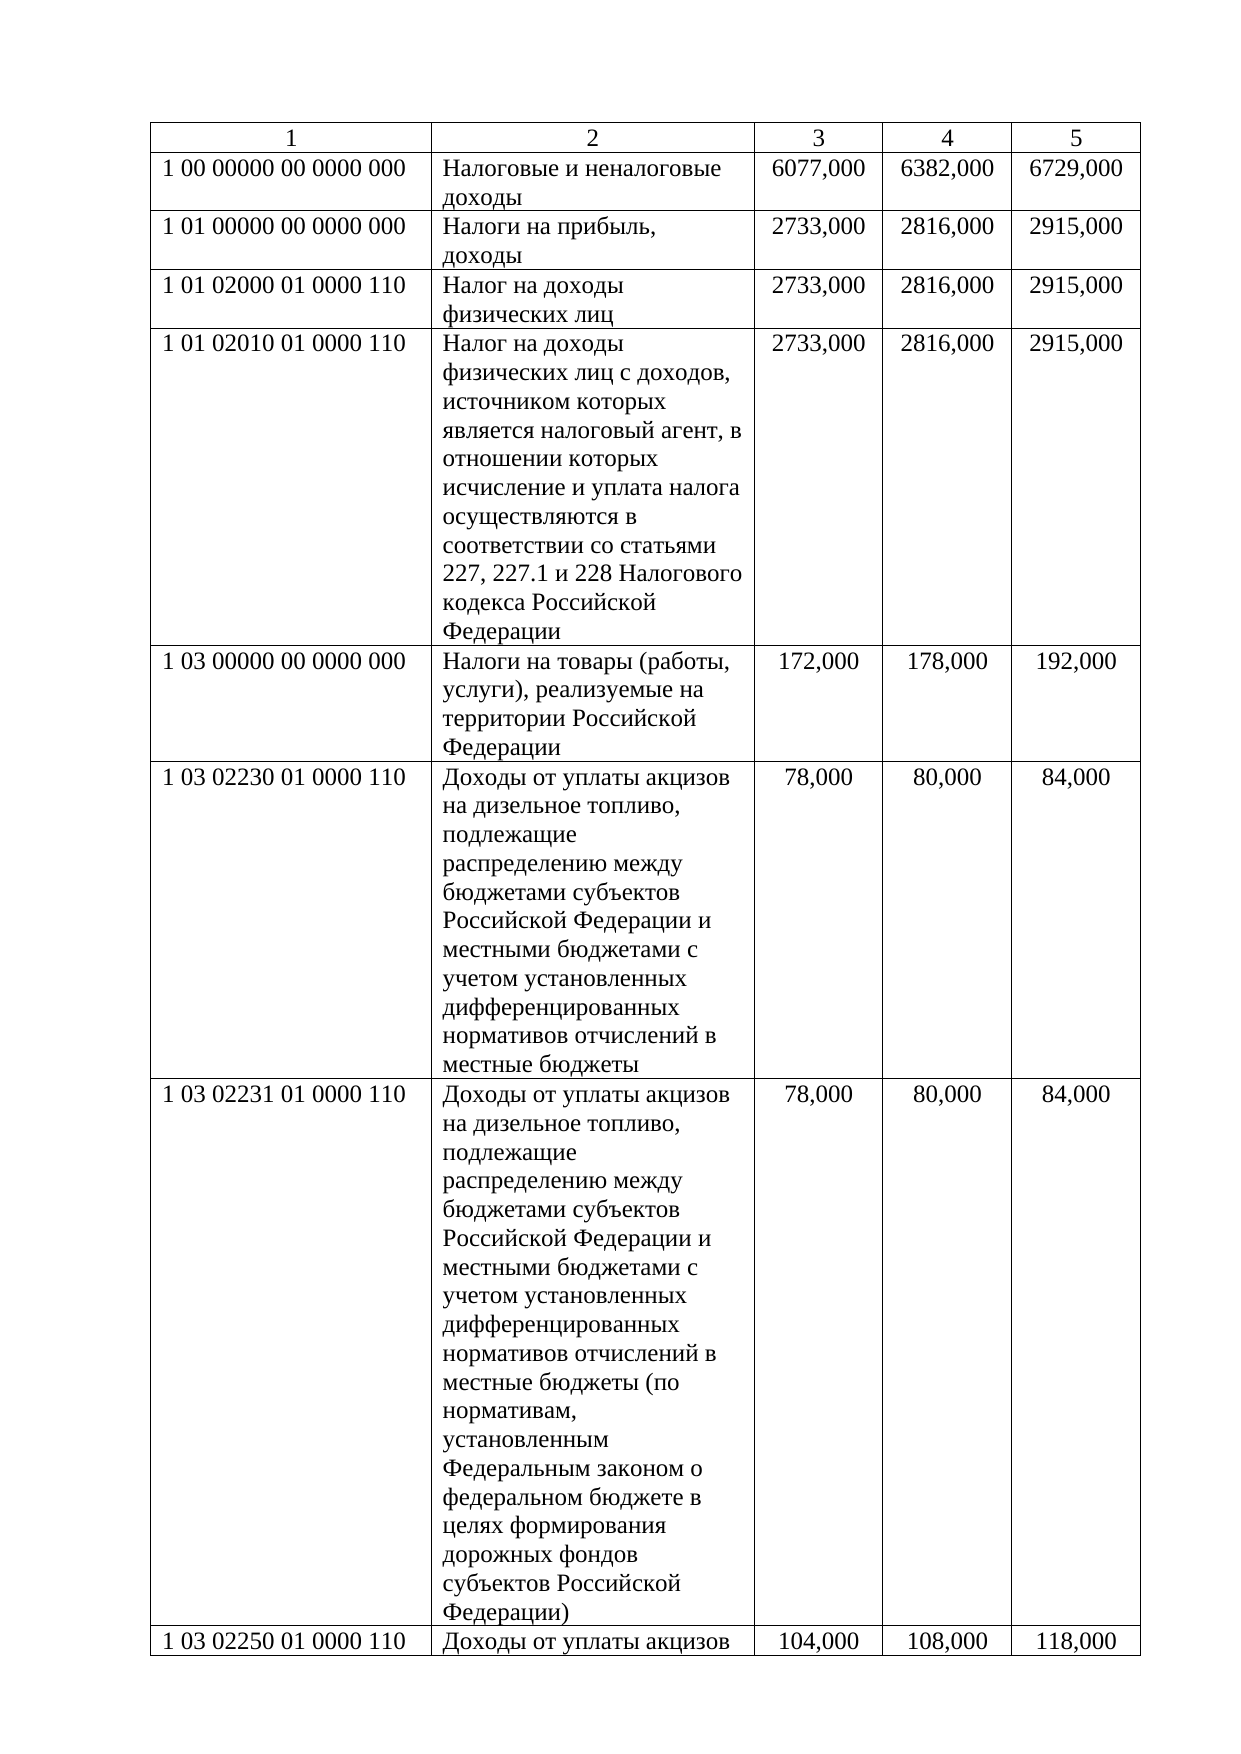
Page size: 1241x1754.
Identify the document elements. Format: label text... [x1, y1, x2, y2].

table_cell 2816,000 [883, 329, 1011, 645]
table_cell 1 01 02010 01 0000 110 [151, 329, 431, 645]
table_cell Налог на доходы физических лиц [432, 270, 754, 327]
table_cell 80,000 [883, 762, 1011, 1078]
table_cell 2816,000 [883, 211, 1011, 269]
table_cell 1 01 02000 01 0000 110 [151, 270, 431, 327]
table_cell 2915,000 [1012, 270, 1140, 327]
table_cell 84,000 [1012, 762, 1140, 1078]
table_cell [432, 1626, 754, 1655]
table_cell 6077,000 [755, 153, 882, 210]
table_cell 1 [151, 123, 431, 152]
table_cell Доходы от уплаты акцизов на дизельное топливо, подлежащие распределению между бюджетами субъектов Российской Федерации и местными бюджетами с учетом установленных дифференцированных нормативов отчислений в местные бюджеты (по нормативам, установленным Федеральным законом о федеральном бюджете в целях формирования дорожных фондов субъектов Российской Федерации) [432, 1079, 754, 1625]
table_cell 1 01 00000 00 0000 000 [151, 211, 431, 269]
table_cell 5 [1012, 123, 1140, 152]
table_cell 6382,000 [883, 153, 1011, 210]
table_cell 4 [883, 123, 1011, 152]
table_cell Налоговые и неналоговые доходы [432, 153, 754, 210]
table_cell 104,000 [755, 1626, 882, 1655]
table_cell 118,000 [1012, 1626, 1140, 1655]
table_cell Налог на доходы физических лиц с доходов, источником которых является налоговый агент, в отношении которых исчисление и уплата налога осуществляются в соответствии со статьями 227, 227.1 и 228 Налогового кодекса Российской Федерации [432, 329, 754, 645]
table_cell 2733,000 [755, 270, 882, 327]
table_cell 6729,000 [1012, 153, 1140, 210]
table_cell 3 [755, 123, 882, 152]
table_cell 1 03 00000 00 0000 000 [151, 646, 431, 761]
table_cell 84,000 [1012, 1079, 1140, 1625]
table_cell 2733,000 [755, 211, 882, 269]
table_cell 80,000 [883, 1079, 1011, 1625]
table_cell 108,000 [883, 1626, 1011, 1655]
table_cell 78,000 [755, 1079, 882, 1625]
table_cell 1 03 02230 01 0000 110 [151, 762, 431, 1078]
table_cell 172,000 [755, 646, 882, 761]
table_cell 178,000 [883, 646, 1011, 761]
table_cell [151, 1626, 431, 1655]
table_cell 78,000 [755, 762, 882, 1078]
table_cell Доходы от уплаты акцизов на дизельное топливо, подлежащие распределению между бюджетами субъектов Российской Федерации и местными бюджетами с учетом установленных дифференцированных нормативов отчислений в местные бюджеты [432, 762, 754, 1078]
table_cell 2733,000 [755, 329, 882, 645]
table_cell 1 00 00000 00 0000 000 [151, 153, 431, 210]
table_cell Налоги на прибыль, доходы [432, 211, 754, 269]
table_cell 2 [432, 123, 754, 152]
table_cell 2816,000 [883, 270, 1011, 327]
table_cell Налоги на товары (работы, услуги), реализуемые на территории Российской Федерации [432, 646, 754, 761]
table_cell 2915,000 [1012, 329, 1140, 645]
table_cell 1 03 02231 01 0000 110 [151, 1079, 431, 1625]
table_cell 2915,000 [1012, 211, 1140, 269]
table_cell 192,000 [1012, 646, 1140, 761]
